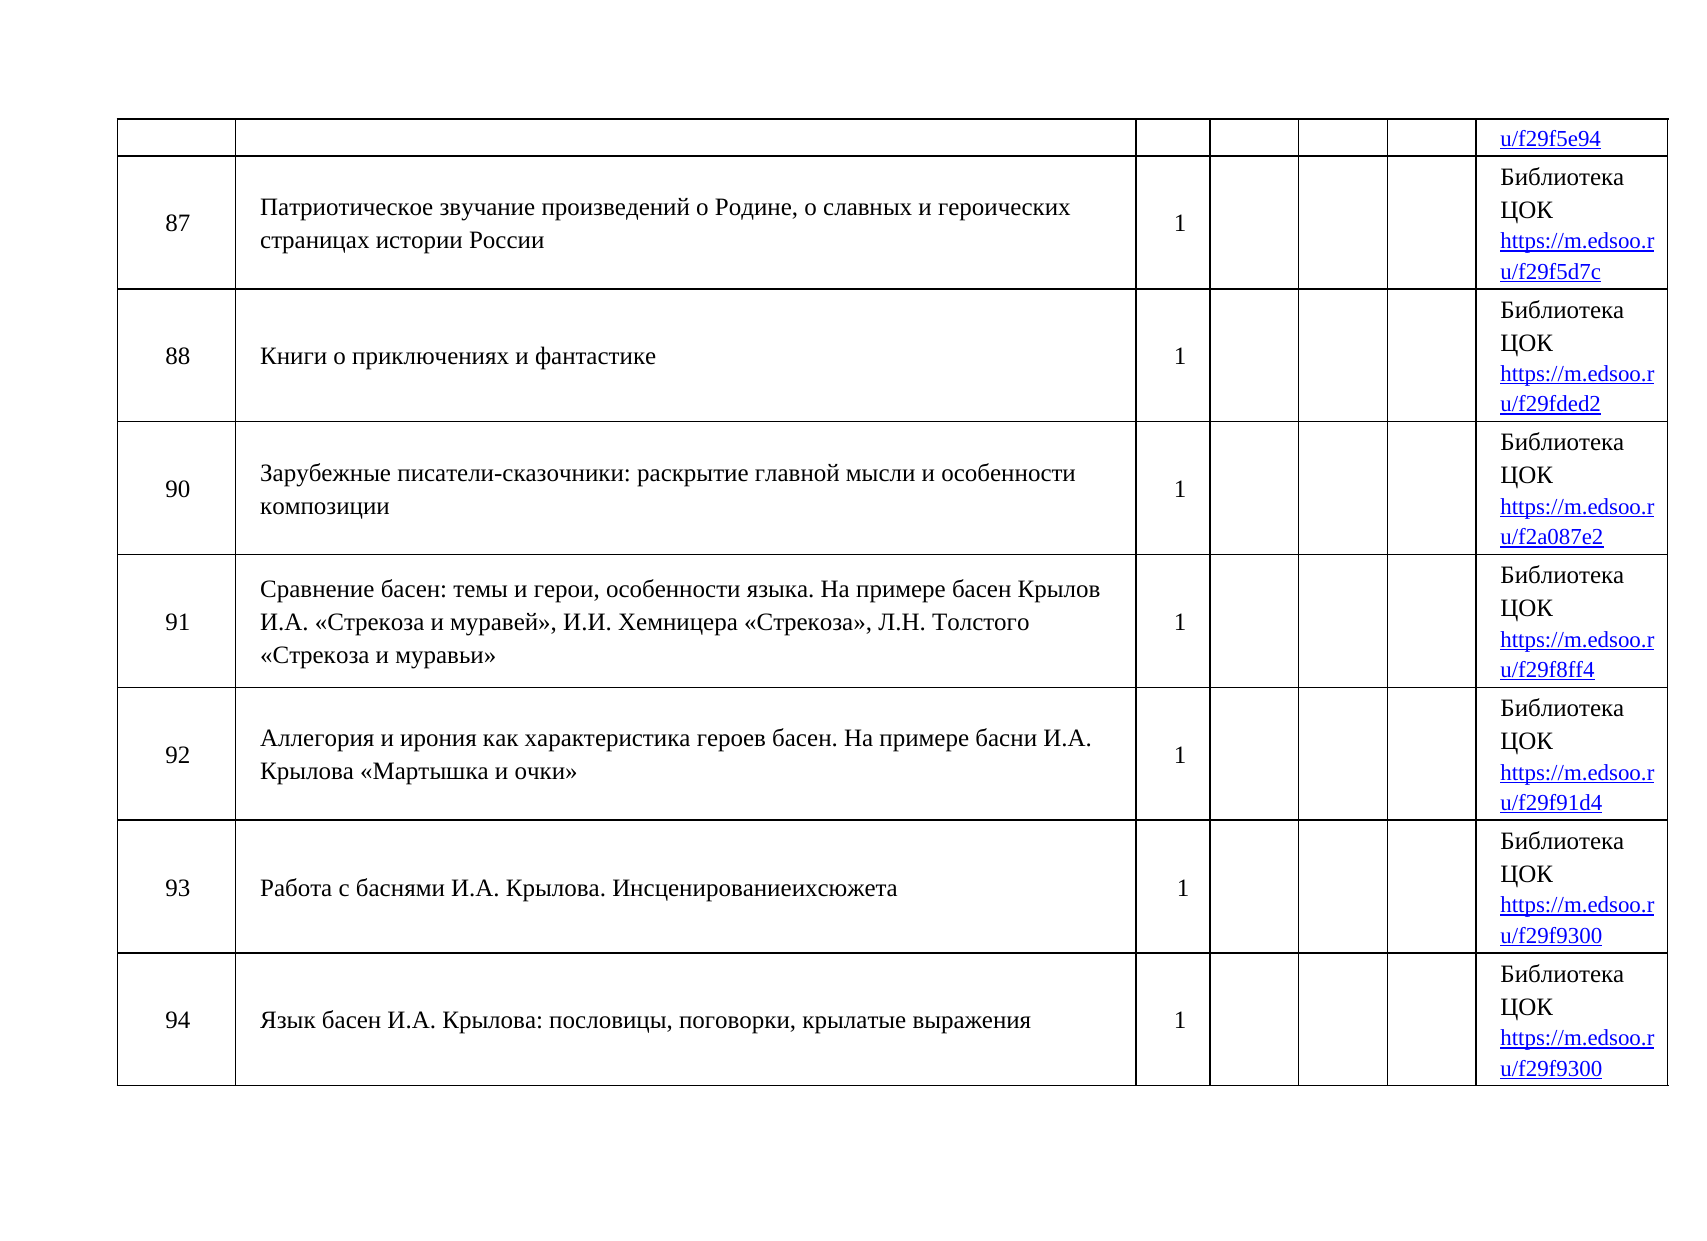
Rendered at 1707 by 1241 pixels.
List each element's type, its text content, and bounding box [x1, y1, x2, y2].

table_cell [1211, 555, 1298, 686]
table_cell [1388, 120, 1475, 155]
table_cell [1388, 422, 1475, 553]
table_cell [1299, 157, 1387, 288]
table_cell Сравнение басен: темы и герои, особенности языка. На примере басен Крылов И.А. «Стрекоза и муравей», И.И. Хемницера «Стрекоза», Л.Н. Толстого «Стрекоза и муравьи» [236, 555, 1135, 686]
table_cell 1 [1137, 821, 1209, 952]
table_cell 88 [118, 290, 235, 421]
table_cell 1 [1137, 422, 1209, 553]
table_cell Зарубежные писатели-сказочники: раскрытие главной мысли и особенности композиции [236, 422, 1135, 553]
table_cell [1211, 157, 1298, 288]
table_cell [1299, 688, 1387, 819]
table_cell Библиотека ЦОК https://m.edsoo.ru/f29f9300 [1477, 821, 1667, 952]
table_cell [1388, 290, 1475, 421]
table_cell [1388, 821, 1475, 952]
table_cell 93 [118, 821, 235, 952]
table_cell 90 [118, 422, 235, 553]
table_cell Библиотека ЦОК https://m.edsoo.ru/f29f5d7c [1477, 157, 1667, 288]
table_cell Библиотека ЦОК https://m.edsoo.ru/f2a087e2 [1477, 422, 1667, 553]
table_cell 1 [1211, 120, 1298, 155]
table_cell 1 [1137, 555, 1209, 686]
table_cell 91 [118, 555, 235, 686]
table_cell 86 [118, 120, 235, 155]
table_cell Библиотека ЦОК https://m.edsoo.ru/f29f8ff4 [1477, 555, 1667, 686]
table_cell Библиотека ЦОК https://m.edsoo.ru/f29f9300 [1477, 954, 1667, 1085]
table_cell 87 [118, 157, 235, 288]
table_cell 1 [1137, 290, 1209, 421]
table_cell Патриотическое звучание произведений о Родине, о славных и героических страницах истории России [236, 157, 1135, 288]
table_cell 1 [1137, 157, 1209, 288]
table_cell Язык басен И.А. Крылова: пословицы, поговорки, крылатые выражения [236, 954, 1135, 1085]
table_cell 94 [118, 954, 235, 1085]
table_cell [236, 120, 1135, 155]
table_cell [1299, 120, 1387, 155]
table_cell 1 [1137, 688, 1209, 819]
table_cell 1 [1137, 120, 1209, 155]
table_cell Книги о приключениях и фантастике [236, 290, 1135, 421]
table_cell [1211, 422, 1298, 553]
table_cell [1299, 954, 1387, 1085]
table_cell [1388, 157, 1475, 288]
table_cell [1299, 290, 1387, 421]
table_cell [1211, 954, 1298, 1085]
table_cell Аллегория и ирония как характеристика героев басен. На примере басни И.А. Крылова «Мартышка и очки» [236, 688, 1135, 819]
table_cell [1388, 688, 1475, 819]
table_cell Библиотека ЦОК https://m.edsoo.ru/f29fded2 [1477, 290, 1667, 421]
table_cell [1299, 555, 1387, 686]
table_cell [1299, 422, 1387, 553]
table_cell [1388, 555, 1475, 686]
table_cell Работа с баснями И.А. Крылова. Инсценированиеихсюжета [236, 821, 1135, 952]
table_cell 1 [1137, 954, 1209, 1085]
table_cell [1477, 120, 1667, 155]
table_cell [1388, 954, 1475, 1085]
table_cell 92 [118, 688, 235, 819]
table_cell [1299, 821, 1387, 952]
table_cell [1211, 821, 1298, 952]
table_cell Библиотека ЦОК https://m.edsoo.ru/f29f91d4 [1477, 688, 1667, 819]
table_cell [1211, 688, 1298, 819]
table_cell [1211, 290, 1298, 421]
